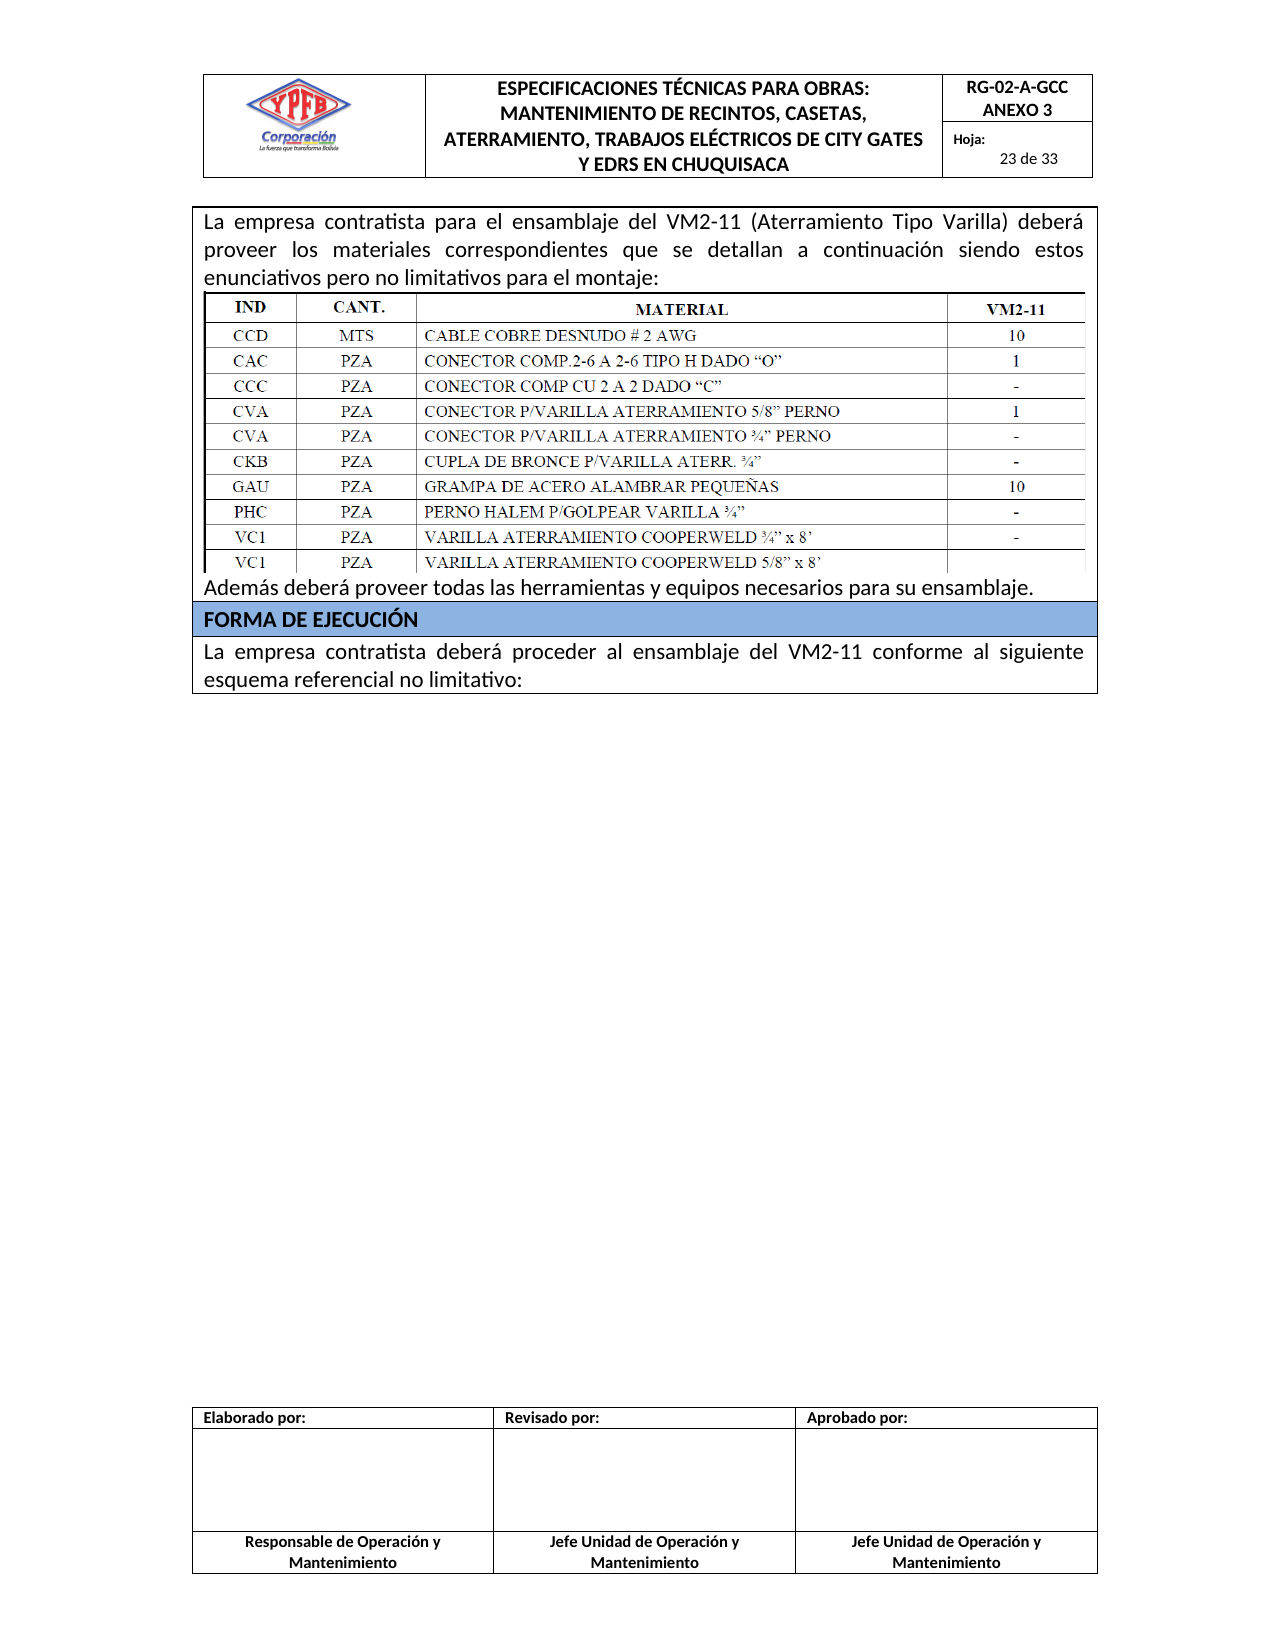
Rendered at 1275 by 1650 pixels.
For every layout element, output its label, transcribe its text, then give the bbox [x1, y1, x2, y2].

picture [240, 75, 357, 153]
table_cell La empresa contratista para el ensamblaje del VM2-11 (Aterramiento Tipo Varilla) deberá proveer los materiales correspondientes que se detallan a continuación siendo estos enunciativos pero no limitativos para el montaje: Además deberá proveer todas las herramientas y equipos necesarios para su ensamblaje. [193, 208, 1097, 601]
table_cell FORMA DE EJECUCIÓN [193, 602, 1097, 636]
table_cell La empresa contratista deberá proceder al ensamblaje del VM2-11 conforme al siguiente esquema referencial no limitativo: [193, 637, 1097, 693]
